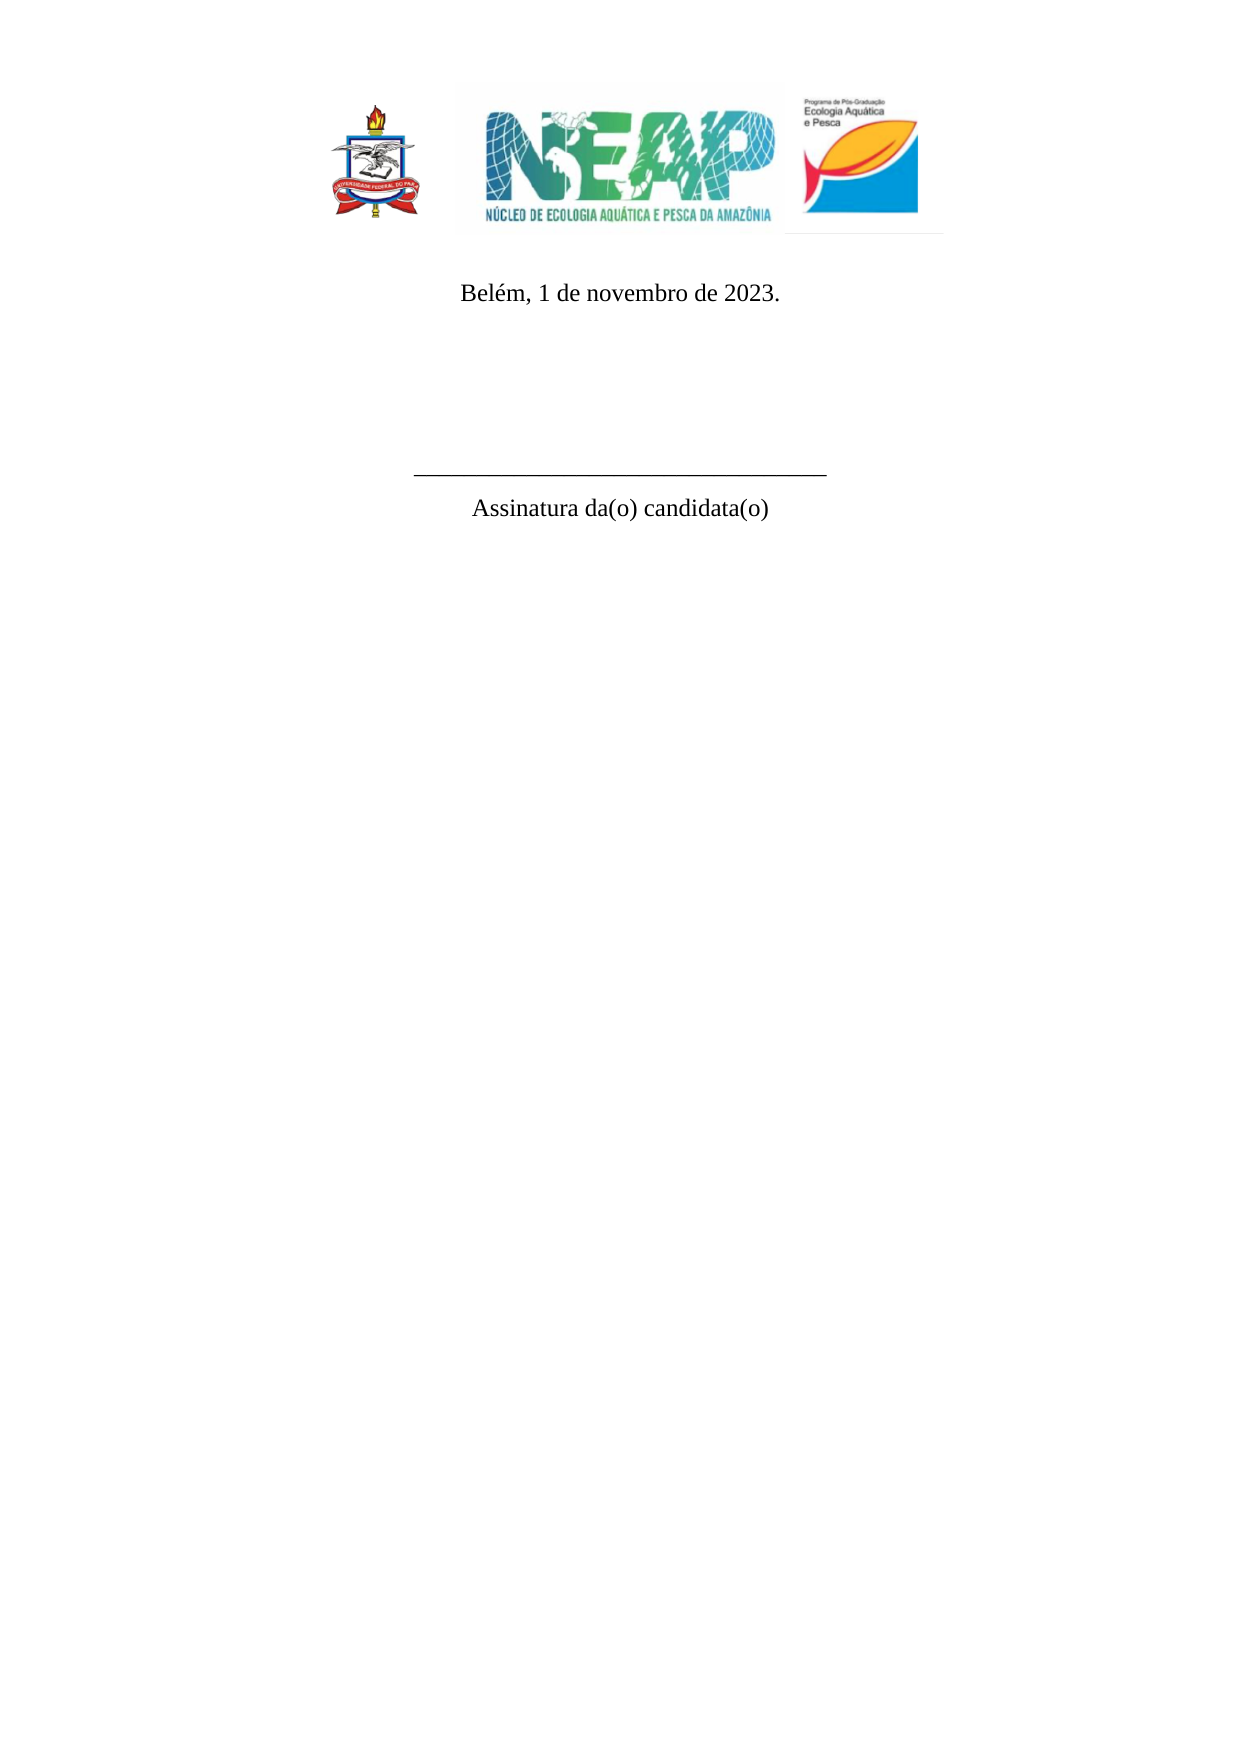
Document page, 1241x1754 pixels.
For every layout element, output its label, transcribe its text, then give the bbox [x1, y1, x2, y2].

text _________________________________ [75, 450, 1165, 479]
text Belém, 1 de novembro de 2023. [75, 278, 1165, 307]
text Assinatura da(o) candidata(o) [75, 493, 1165, 522]
picture [296, 73, 944, 235]
